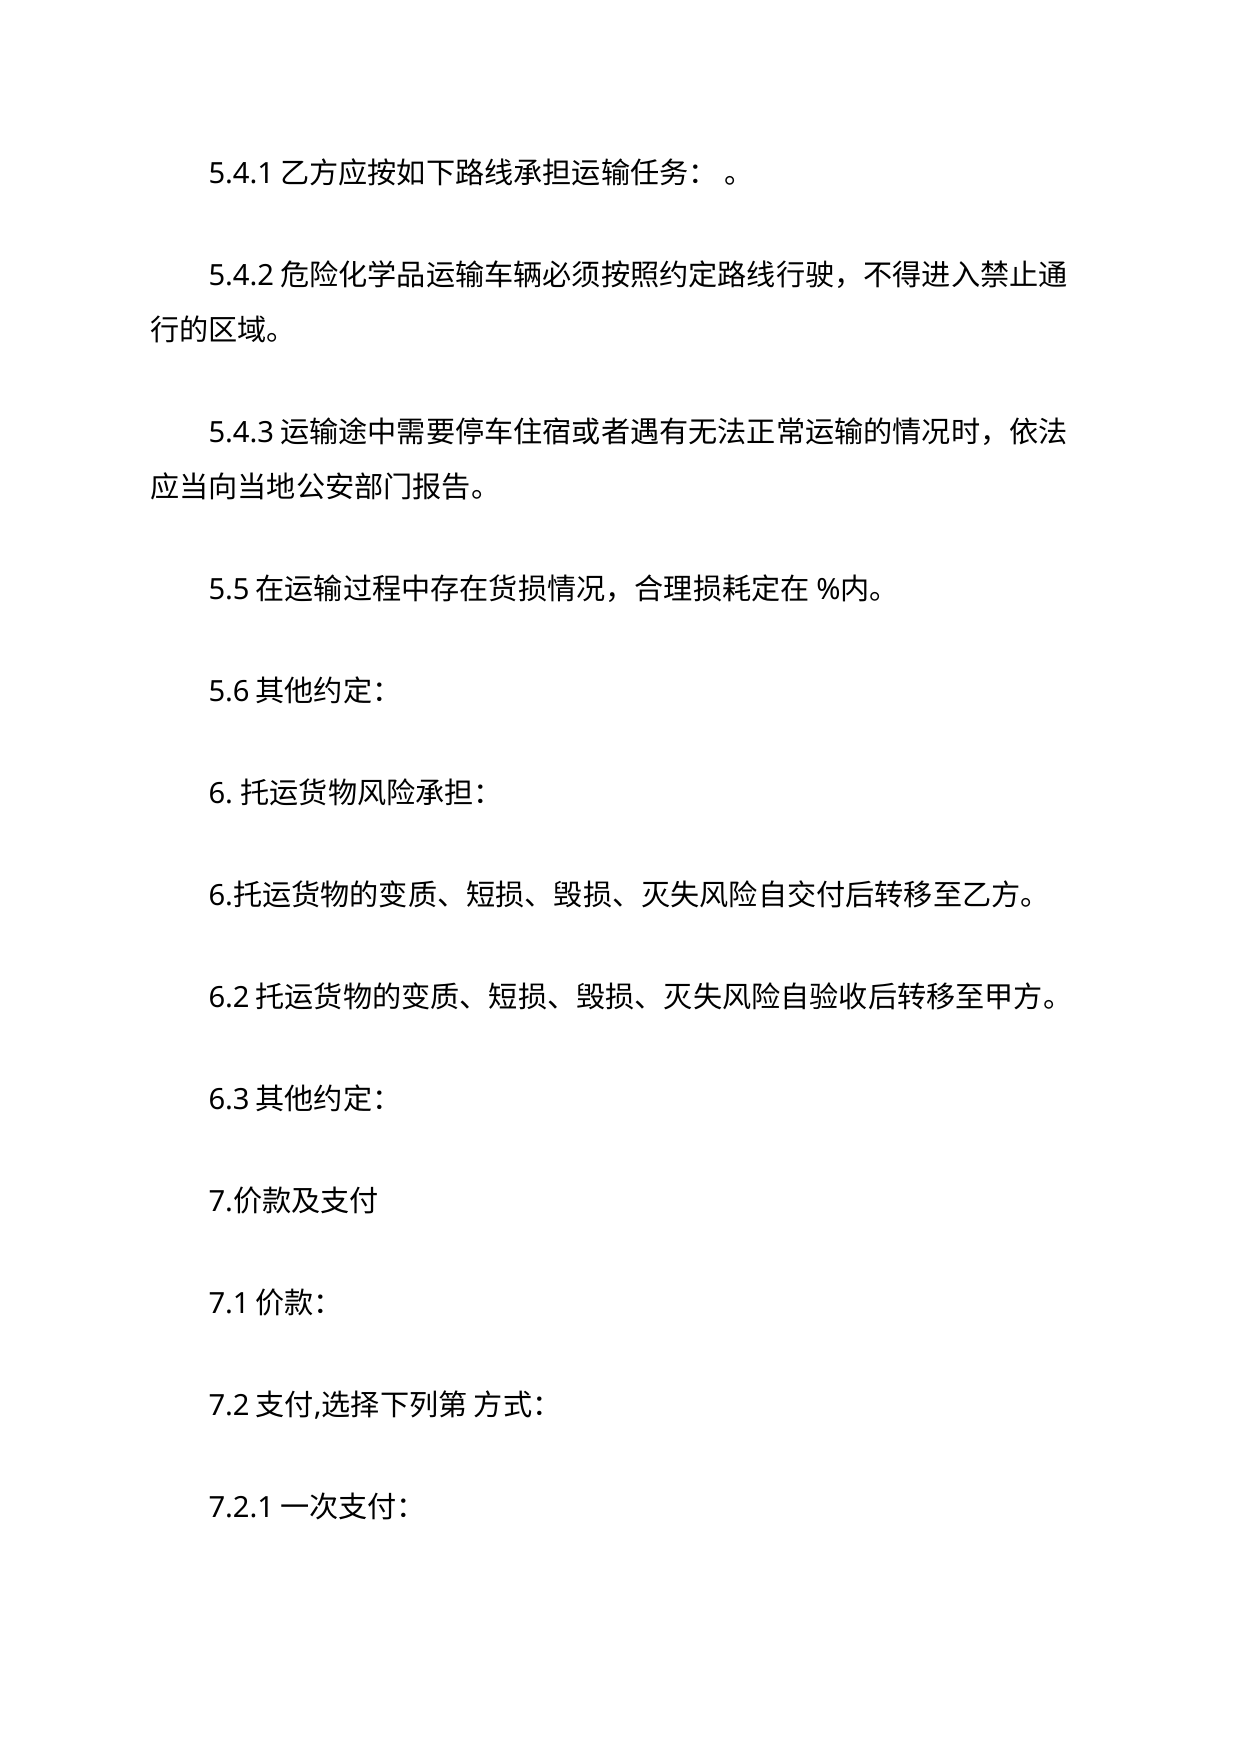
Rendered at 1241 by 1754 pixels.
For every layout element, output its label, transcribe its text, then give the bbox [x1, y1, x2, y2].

text 7.价款及支付 [150, 1177, 1090, 1220]
text 5.5在运输过程中存在货损情况，合理损耗定在 %内。 [150, 566, 1090, 608]
text 5.6其他约定： [150, 667, 1090, 710]
text 6.3其他约定： [150, 1075, 1090, 1118]
text 6. 托运货物风险承担： [150, 769, 1090, 812]
text 7.2.1一次支付： [150, 1483, 1090, 1526]
text 5.4.2危险化学品运输车辆必须按照约定路线行驶，不得进入禁止通行的区域。 [150, 252, 1090, 349]
text 6.托运货物的变质、短损、毁损、灭失风险自交付后转移至乙方。 [150, 871, 1090, 914]
text 7.1价款： [150, 1279, 1090, 1322]
text 5.4.3运输途中需要停车住宿或者遇有无法正常运输的情况时，依法应当向当地公安部门报告。 [150, 409, 1090, 506]
text 5.4.1乙方应按如下路线承担运输任务： 。 [150, 150, 1090, 192]
text 6.2托运货物的变质、短损、毁损、灭失风险自验收后转移至甲方。 [150, 973, 1090, 1016]
text 7.2支付,选择下列第 方式： [150, 1381, 1090, 1424]
